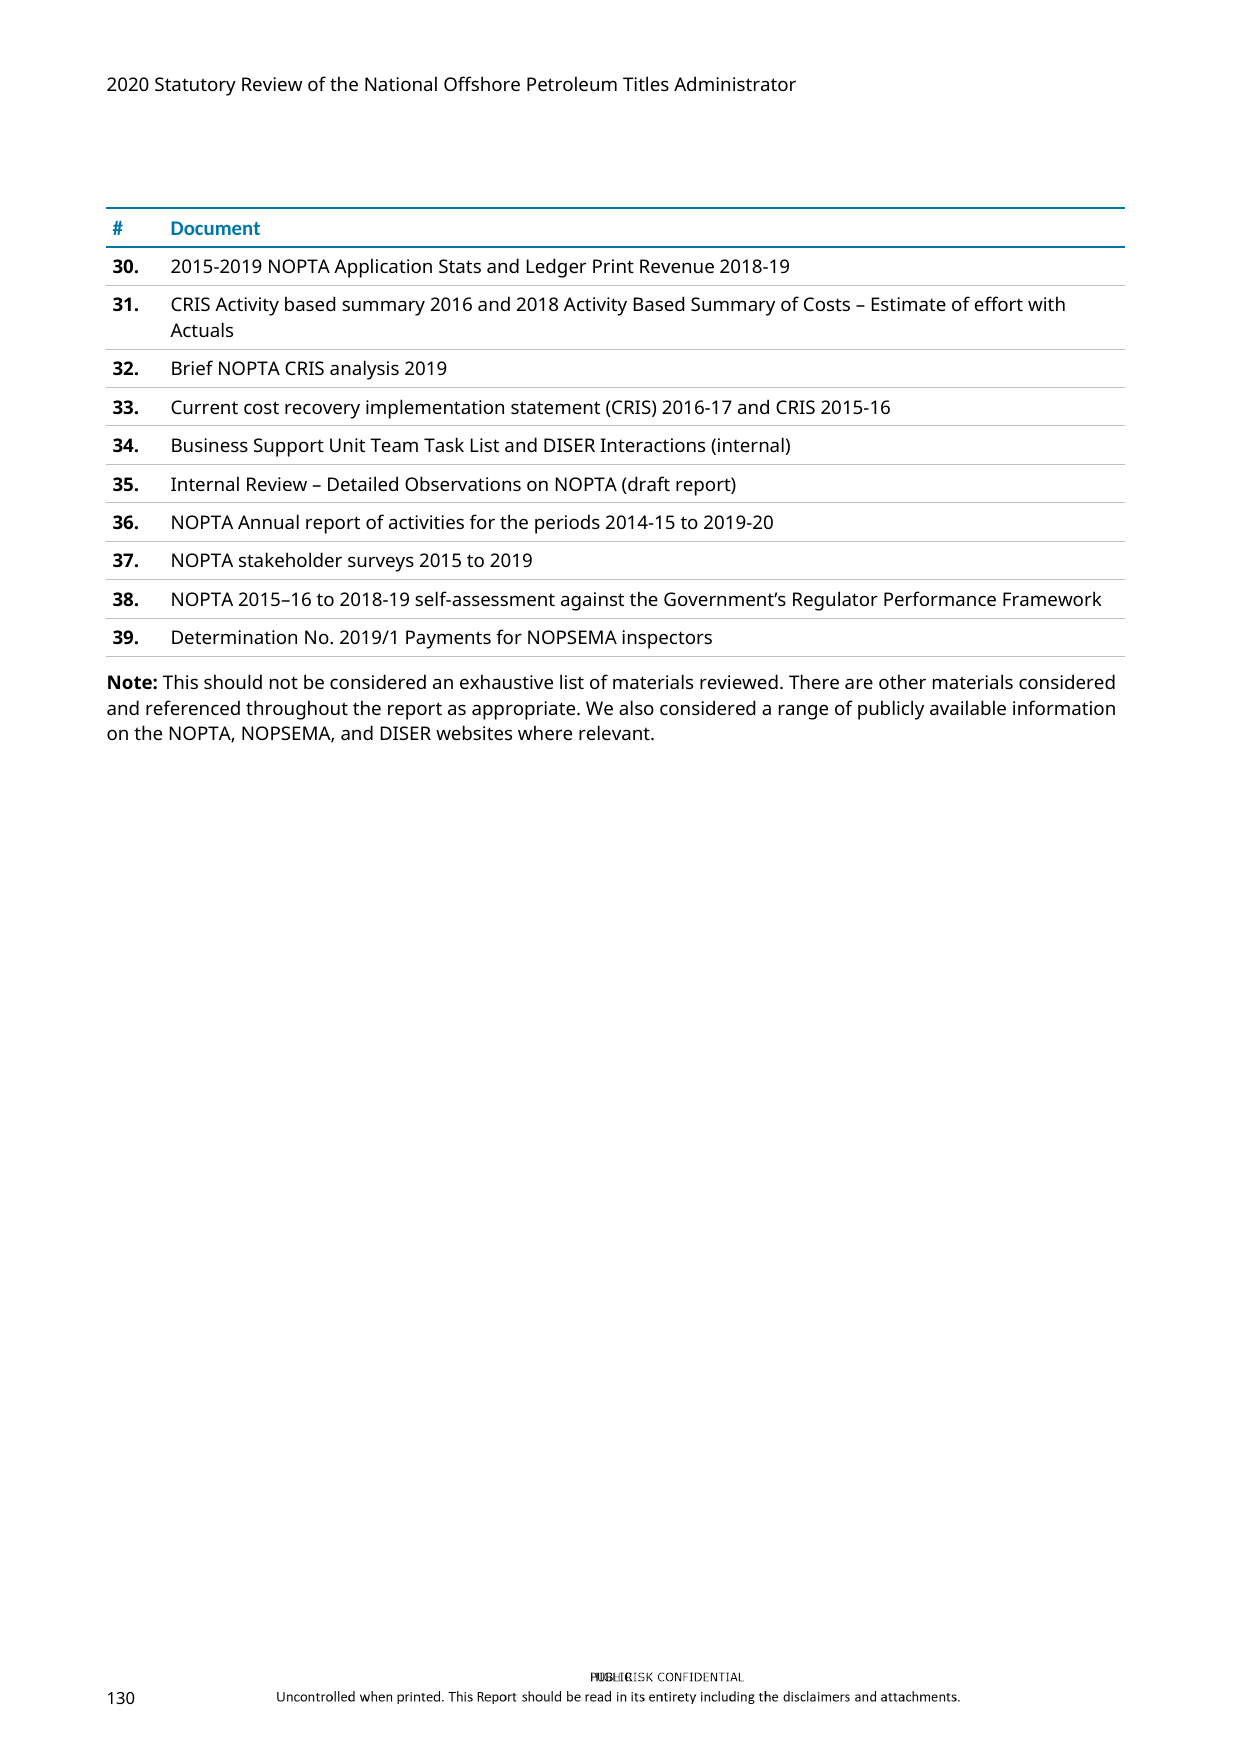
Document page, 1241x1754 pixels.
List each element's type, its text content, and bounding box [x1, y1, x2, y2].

table_cell [106, 580, 164, 618]
table_cell [106, 542, 164, 579]
table_cell Determination No. 2019/1 Payments for NOPSEMA inspectors [165, 619, 1124, 656]
table_cell Brief NOPTA CRIS analysis 2019 [165, 350, 1124, 387]
table_cell [106, 248, 164, 284]
table_cell Current cost recovery implementation statement (CRIS) 2016-17 and CRIS 2015-16 [165, 388, 1124, 425]
table_cell [106, 350, 164, 387]
table_cell [106, 426, 164, 464]
table_header Document [165, 209, 1124, 246]
table_cell [106, 503, 164, 541]
table_cell 2015-2019 NOPTA Application Stats and Ledger Print Revenue 2018-19 [165, 248, 1124, 284]
table_cell NOPTA 2015–16 to 2018-19 self-assessment against the Government’s Regulator Performance Framework [165, 580, 1124, 618]
table_cell Business Support Unit Team Task List and DISER Interactions (internal) [165, 426, 1124, 464]
table_cell [106, 465, 164, 502]
table_cell [106, 388, 164, 425]
table_cell NOPTA stakeholder surveys 2015 to 2019 [165, 542, 1124, 579]
table_cell [106, 286, 164, 348]
table_cell CRIS Activity based summary 2016 and 2018 Activity Based Summary of Costs – Estimate of effort with Actuals [165, 286, 1124, 348]
table_cell [106, 619, 164, 656]
table_cell NOPTA Annual report of activities for the periods 2014-15 to 2019-20 [165, 503, 1124, 541]
table_cell Internal Review – Detailed Observations on NOPTA (draft report) [165, 465, 1124, 502]
picture [263, 1671, 1241, 1715]
table_header # [106, 209, 164, 246]
text Note: This should not be considered an exhaustive list of materials reviewed. There are other materials considered and referenced throughout the report as appropriate. We also considered a range of publicly available information on the NOPTA, NOPSEMA, and DISER websites where relevant. [106, 669, 1134, 746]
